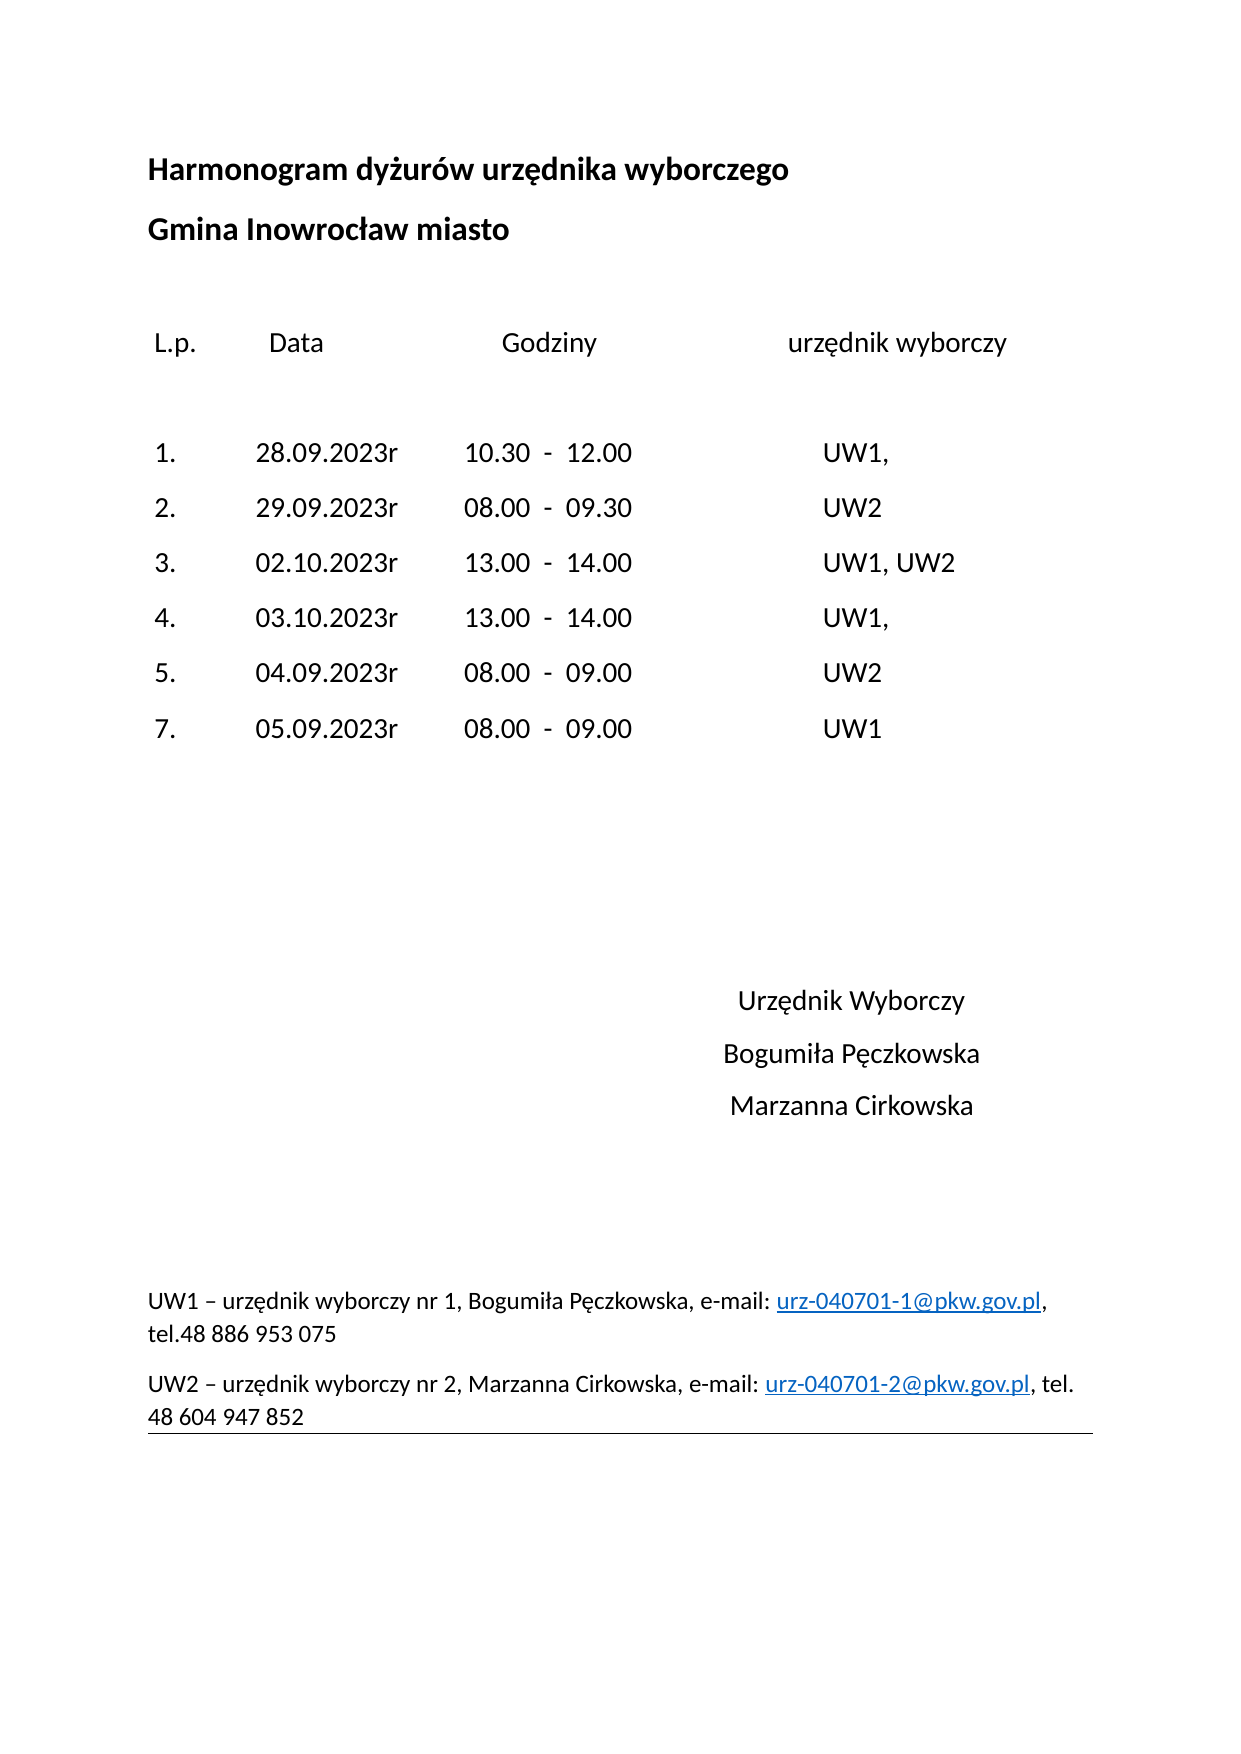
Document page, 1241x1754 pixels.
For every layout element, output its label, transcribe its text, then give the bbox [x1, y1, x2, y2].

text UW1 – urzędnik wyborczy nr 1, Bogumiła Pęczkowska, e-mail: urz-040701-1@pkw.gov.pl, tel.48 886 953 075 [148, 1285, 1093, 1349]
text 5. 04.09.2023r 08.00 - 09.00 UW2 [148, 654, 1093, 690]
text Harmonogram dyżurów urzędnika wyborczego [148, 148, 1093, 188]
text Bogumiła Pęczkowska [148, 1035, 1093, 1070]
text 4. 03.10.2023r 13.00 - 14.00 UW1, [148, 599, 1093, 635]
text 1. 28.09.2023r 10.30 - 12.00 UW1, [148, 434, 1093, 470]
text Gmina Inowrocław miasto [148, 208, 1093, 249]
text 7. 05.09.2023r 08.00 - 09.00 UW1 [148, 710, 1093, 745]
text 2. 29.09.2023r 08.00 - 09.30 UW2 [148, 489, 1093, 525]
text UW2 – urzędnik wyborczy nr 2, Marzanna Cirkowska, e-mail: urz-040701-2@pkw.gov.pl, tel. 48 604 947 852 [148, 1368, 1093, 1433]
text L.p. Data Godziny urzędnik wyborczy [148, 324, 1093, 359]
text 3. 02.10.2023r 13.00 - 14.00 UW1, UW2 [148, 544, 1093, 580]
text Marzanna Cirkowska [148, 1087, 1093, 1123]
text Urzędnik Wyborczy [148, 982, 1093, 1018]
